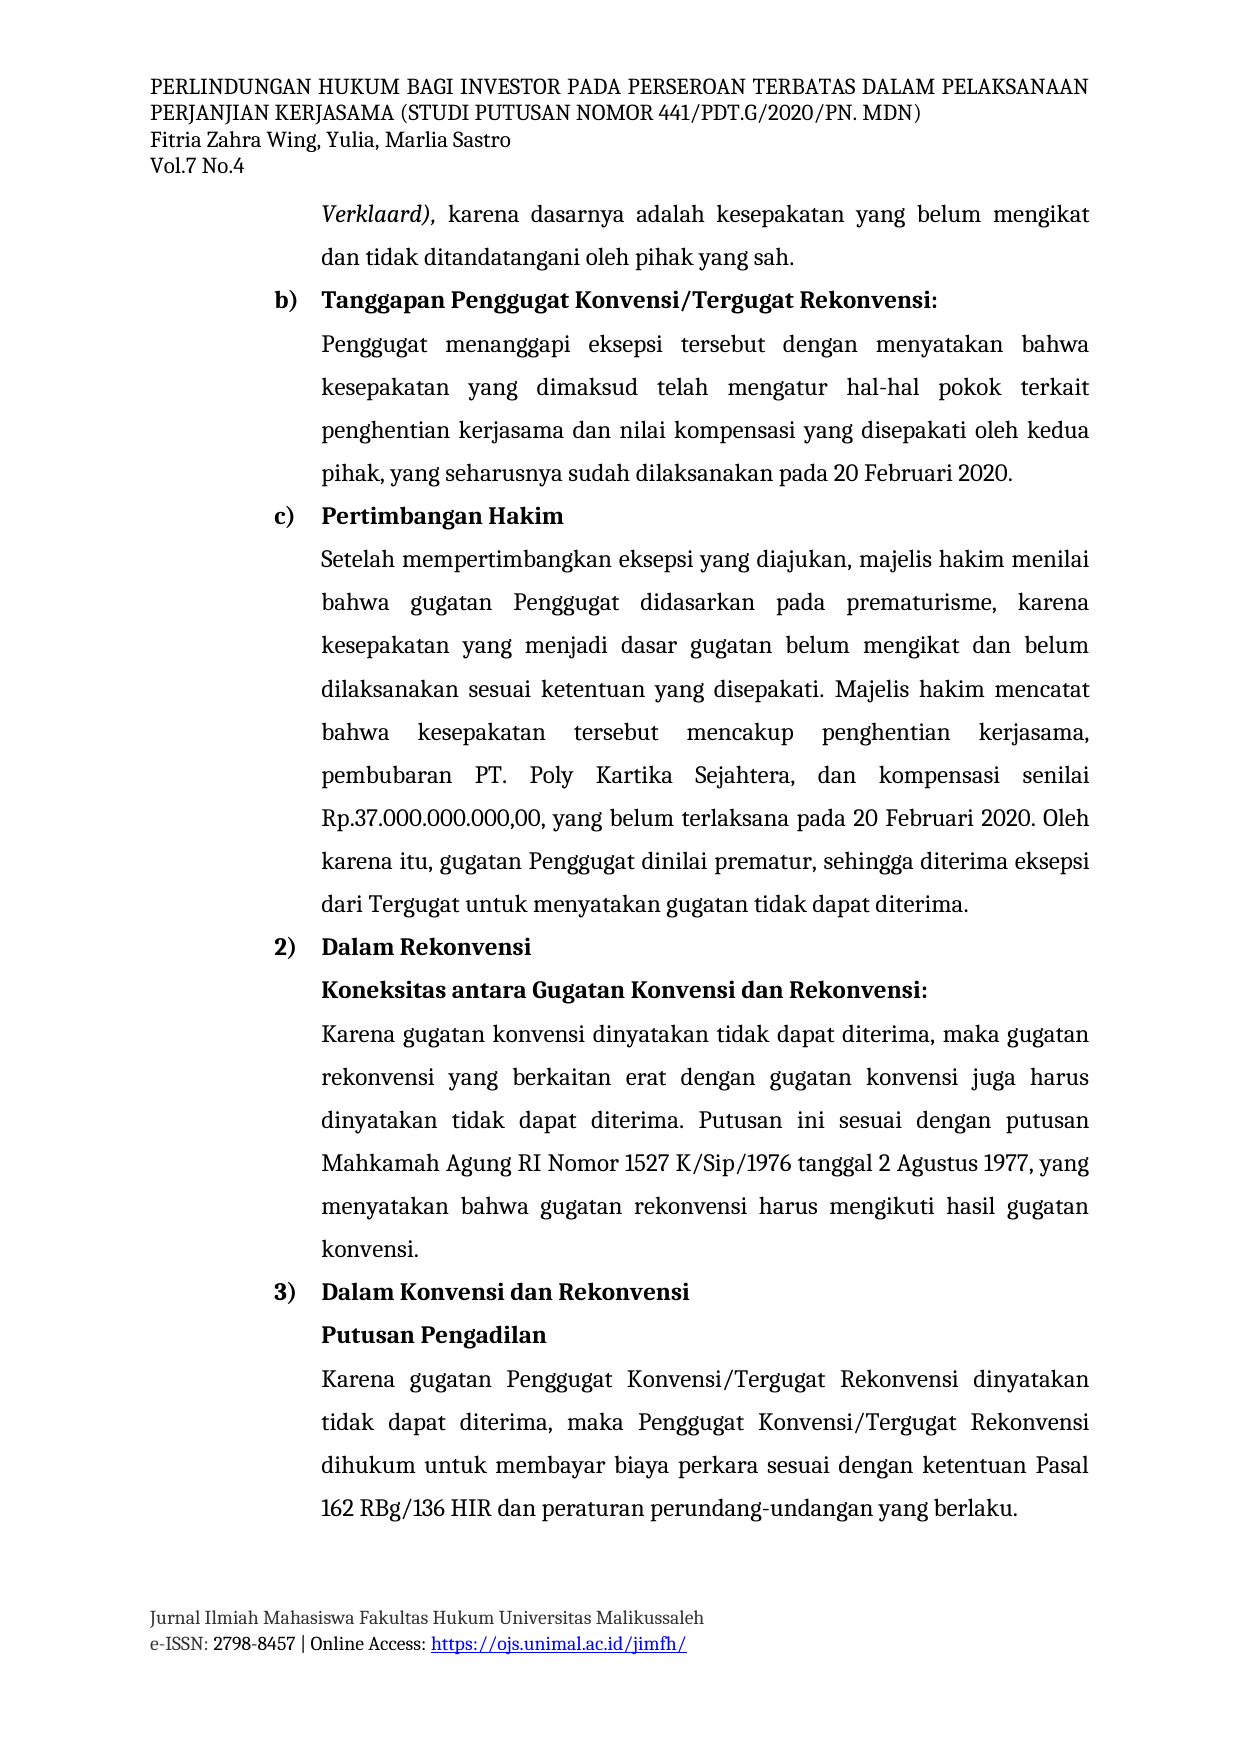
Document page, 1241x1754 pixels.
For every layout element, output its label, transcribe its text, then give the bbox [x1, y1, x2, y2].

text Karena gugatan Penggugat Konvensi/Tergugat Rekonvensi dinyatakan tidak dapat diterima, maka Penggugat Konvensi/Tergugat Rekonvensi dihukum untuk membayar biaya perkara sesuai dengan ketentuan Pasal 162 RBg/136 HIR dan peraturan perundang-undangan yang berlaku. [321, 1364, 1090, 1523]
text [321, 200, 1090, 272]
list Tanggapan Penggugat Konvensi/Tergugat Rekonvensi: [274, 286, 1090, 315]
list Dalam Konvensi dan Rekonvensi [274, 1278, 1090, 1307]
list Pertimbangan Hakim [274, 502, 1090, 531]
text Penggugat menanggapi eksepsi tersebut dengan menyatakan bahwa kesepakatan yang dimaksud telah mengatur hal-hal pokok terkait penghentian kerjasama dan nilai kompensasi yang disepakati oleh kedua pihak, yang seharusnya sudah dilaksanakan pada 20 Februari 2020. [321, 329, 1090, 488]
text Karena gugatan konvensi dinyatakan tidak dapat diterima, maka gugatan rekonvensi yang berkaitan erat dengan gugatan konvensi juga harus dinyatakan tidak dapat diterima. Putusan ini sesuai dengan putusan Mahkamah Agung RI Nomor 1527 K/Sip/1976 tanggal 2 Agustus 1977, yang menyatakan bahwa gugatan rekonvensi harus mengikuti hasil gugatan konvensi. [321, 1019, 1090, 1264]
list Dalam Rekonvensi [274, 933, 1090, 962]
text Setelah mempertimbangkan eksepsi yang diajukan, majelis hakim menilai bahwa gugatan Penggugat didasarkan pada prematurisme, karena kesepakatan yang menjadi dasar gugatan belum mengikat dan belum dilaksanakan sesuai ketentuan yang disepakati. Majelis hakim mencatat bahwa kesepakatan tersebut mencakup penghentian kerjasama, pembubaran PT. Poly Kartika Sejahtera, dan kompensasi senilai Rp.37.000.000.000,00, yang belum terlaksana pada 20 Februari 2020. Oleh karena itu, gugatan Penggugat dinilai prematur, sehingga diterima eksepsi dari Tergugat untuk menyatakan gugatan tidak dapat diterima. [321, 545, 1090, 919]
text Putusan Pengadilan [321, 1321, 1090, 1350]
text Koneksitas antara Gugatan Konvensi dan Rekonvensi: [321, 976, 1090, 1005]
